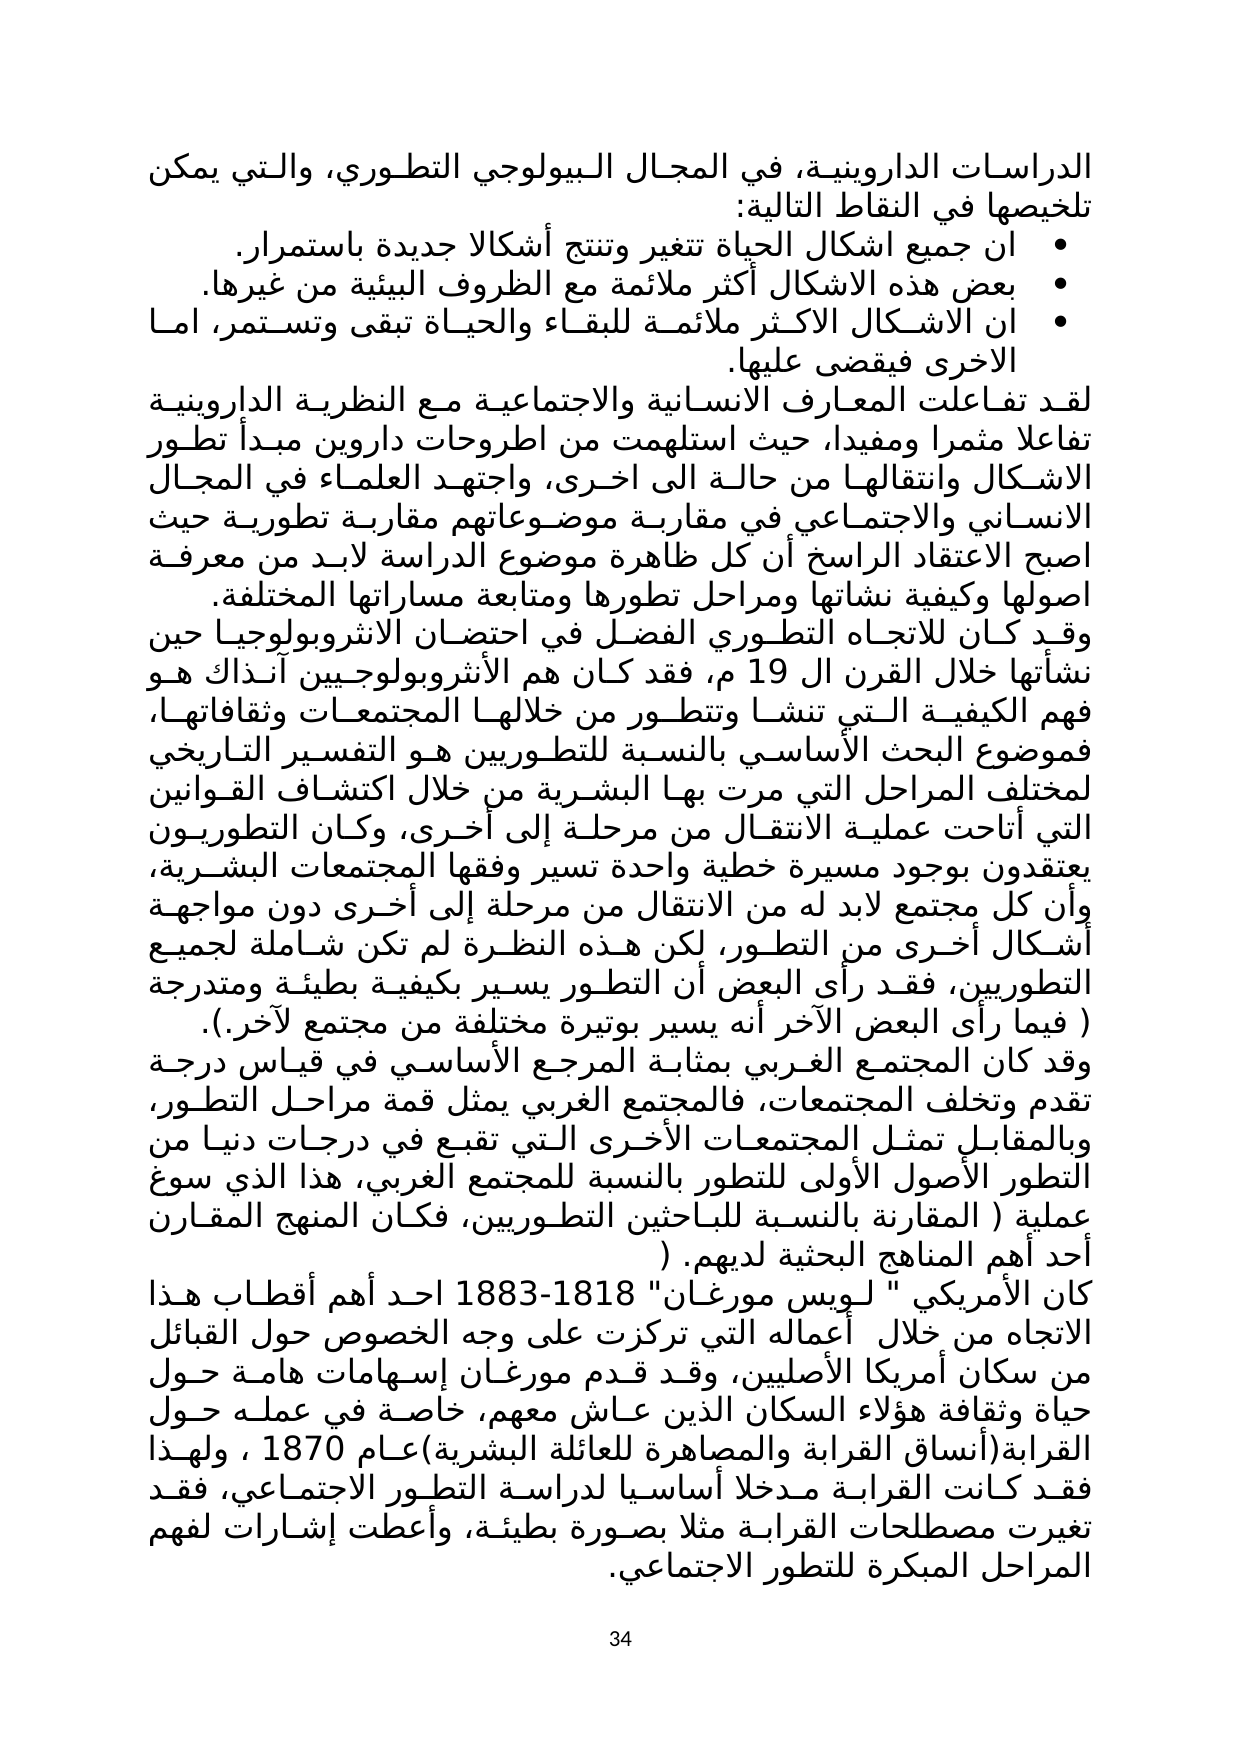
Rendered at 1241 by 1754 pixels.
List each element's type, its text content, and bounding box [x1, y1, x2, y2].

text وقد كان للاتجاه التطوري الفضل في احتضان الانثروبولوجیا حین نشأتها خلال القرن ال 19 م، فقد كان هم الأنثروبولوجیین آنذاك هو فهم الكیفیة التي تنشا وتتطور من خلالها المجتمعات وثقافاتها، فموضوع البحث الأساسي بالنسبة للتطوریین هو التفسیر التاریخي لمختلف المراحل التي مرت بها البشریة من خلال اكتشاف القوانین التي أتاحت عملیة الانتقال من مرحلة إلى أخرى، وكان التطوریون یعتقدون بوجود مسیرة خطیة واحدة تسیر وفقها المجتمعات البشریة، وأن كل مجتمع لابد له من الانتقال من مرحلة إلى أخرى دون مواجهة أشكال أخرى من التطور، لكن هذه النظرة لم تكن شاملة لجمیع التطوریین، فقد رأى البعض أن التطور یسیر بكیفیة بطیئة ومتدرجة ( فیما رأى البعض الآخر أنه یسیر بوتیرة مختلفة من مجتمع لآخر.). [148, 614, 1093, 1041]
text وقد كان المجتمع الغربي بمثابة المرجع الأساسي في قیاس درجة تقدم وتخلف المجتمعات، فالمجتمع الغربي یمثل قمة مراحل التطور، وبالمقابل تمثل المجتمعات الأخرى التي تقبع في درجات دنیا من التطور الأصول الأولى للتطور بالنسبة للمجتمع الغربي، هذا الذي سوغ عملیة ( المقارنة بالنسبة للباحثین التطوریین، فكان المنهج المقارن أحد أهم المناهج البحثیة لدیهم. ( [148, 1041, 1093, 1274]
text كان الأمریكي " لویس مورغان" 1818-1883 احد أهم أقطاب هذا الاتجاه من خلال أعماله التي تركزت على وجه الخصوص حول القبائل من سكان أمریكا الأصلیین، وقد قدم مورغان إسهامات هامة حول حیاة وثقافة هؤلاء السكان الذین عاش معهم، خاصة في عمله حول القرابة(أنساق القرابة والمصاهرة للعائلة البشریة)عام 1870 ، ولهذا فقد كانت القرابة مدخلا أساسیا لدراسة التطور الاجتماعي، فقد تغیرت مصطلحات القرابة مثلا بصورة بطیئة، وأعطت إشارات لفهم المراحل المبكرة للتطور الاجتماعي. [148, 1274, 1093, 1585]
text لقد تفاعلت المعارف الانسانية والاجتماعية مع النظرية الداروينية تفاعلا مثمرا ومفيدا، حيث استلهمت من اطروحات داروين مبدأ تطور الاشكال وانتقالها من حالة الى اخرى، واجتهد العلماء في المجال الانساني والاجتماعي في مقاربة موضوعاتهم مقاربة تطورية حيث اصبح الاعتقاد الراسخ أن كل ظاهرة موضوع الدراسة لابد من معرفة اصولها وكيفية نشاتها ومراحل تطورها ومتابعة مساراتها المختلفة. [148, 381, 1093, 614]
list ان جميع اشكال الحياة تتغير وتنتج أشكالا جديدة باستمرار. [148, 225, 1055, 264]
list بعض هذه الاشكال أكثر ملائمة مع الظروف البيئية من غيرها. [148, 264, 1055, 303]
list ان الاشكال الاكثر ملائمة للبقاء والحياة تبقى وتستمر، اما الاخرى فيقضى عليها. [148, 303, 1055, 381]
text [148, 148, 1093, 225]
